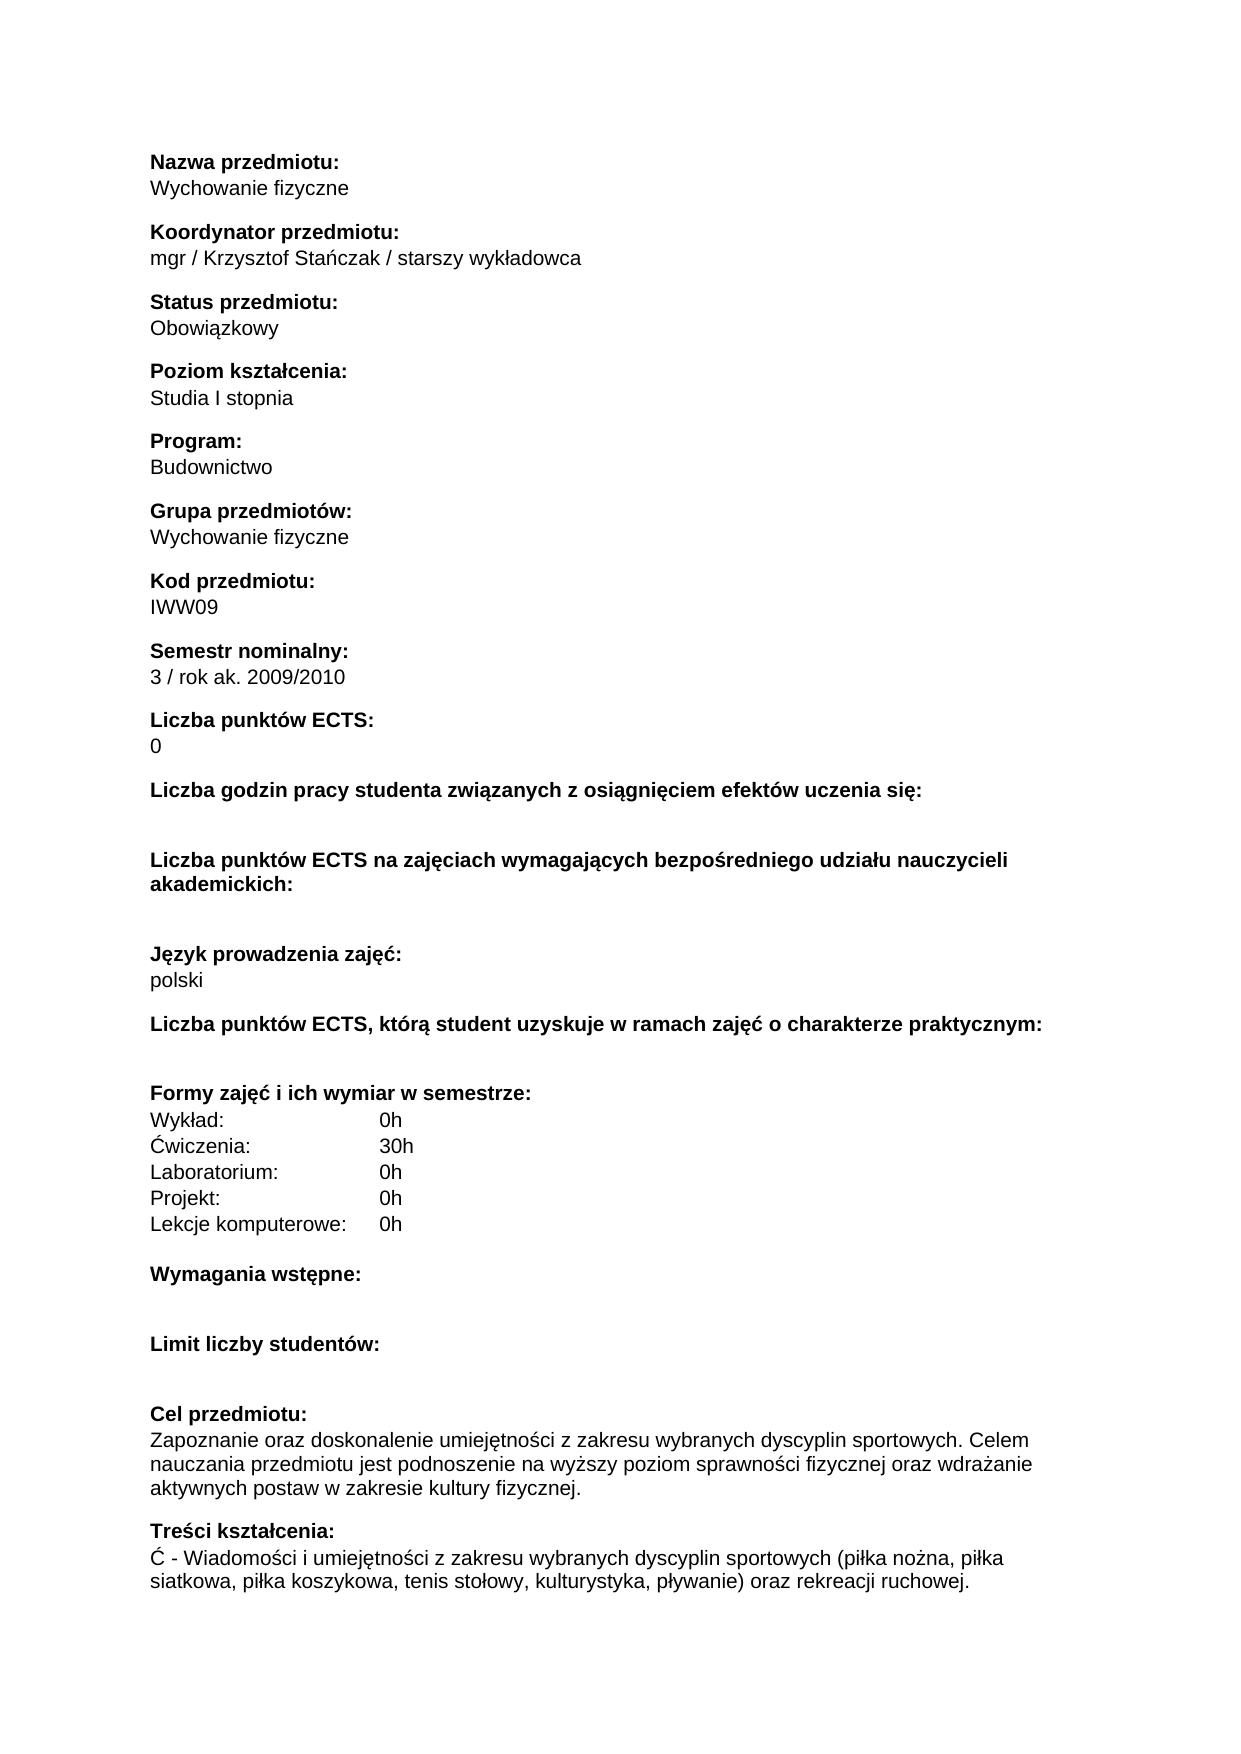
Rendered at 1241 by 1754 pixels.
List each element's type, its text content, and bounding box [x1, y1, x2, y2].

text Koordynator przedmiotu: [150, 220, 1090, 244]
text polski [150, 968, 1090, 992]
table_cell Lekcje komputerowe: [140, 1212, 367, 1236]
table_cell Laboratorium: [140, 1160, 367, 1184]
text mgr / Krzysztof Stańczak / starszy wykładowca [150, 246, 1090, 270]
text Studia I stopnia [150, 385, 1090, 409]
text Formy zajęć i ich wymiar w semestrze: [150, 1081, 1090, 1105]
text Kod przedmiotu: [150, 569, 1090, 593]
table_cell Ćwiczenia: [140, 1134, 367, 1158]
text Grupa przedmiotów: [150, 499, 1090, 523]
text Wychowanie fizyczne [150, 525, 1090, 549]
text Semestr nominalny: [150, 638, 1090, 662]
text Cel przedmiotu: [150, 1402, 1090, 1426]
text Liczba godzin pracy studenta związanych z osiągnięciem efektów uczenia się: [150, 778, 1090, 802]
text Wymagania wstępne: [150, 1262, 1090, 1286]
table_cell 0h [369, 1158, 597, 1184]
text Liczba punktów ECTS: [150, 708, 1090, 732]
text Treści kształcenia: [150, 1519, 1090, 1543]
text 3 / rok ak. 2009/2010 [150, 664, 1090, 688]
text Wychowanie fizyczne [150, 176, 1090, 200]
table_cell 0h [369, 1210, 597, 1236]
text Program: [150, 429, 1090, 453]
text Limit liczby studentów: [150, 1332, 1090, 1356]
text Nazwa przedmiotu: [150, 150, 1090, 174]
table_cell 30h [369, 1132, 597, 1158]
text Liczba punktów ECTS, którą student uzyskuje w ramach zajęć o charakterze praktycznym: [150, 1011, 1090, 1035]
text 0 [150, 734, 1090, 758]
table_cell Projekt: [140, 1186, 367, 1210]
table_header 0h [369, 1108, 597, 1132]
text Liczba punktów ECTS na zajęciach wymagających bezpośredniego udziału nauczycieli akademickich: [150, 848, 1090, 896]
text Status przedmiotu: [150, 289, 1090, 313]
text Obowiązkowy [150, 316, 1090, 339]
table_header Wykład: [140, 1108, 367, 1132]
text Budownictwo [150, 455, 1090, 479]
table_cell 0h [369, 1184, 597, 1210]
text Ć - Wiadomości i umiejętności z zakresu wybranych dyscyplin sportowych (piłka nożna, piłka siatkowa, piłka koszykowa, tenis stołowy, kulturystyka, pływanie) oraz rekreacji ruchowej. [150, 1545, 1090, 1593]
text Poziom kształcenia: [150, 359, 1090, 383]
text Zapoznanie oraz doskonalenie umiejętności z zakresu wybranych dyscyplin sportowych. Celem nauczania przedmiotu jest podnoszenie na wyższy poziom sprawności fizycznej oraz wdrażanie aktywnych postaw w zakresie kultury fizycznej. [150, 1428, 1090, 1499]
text Język prowadzenia zajęć: [150, 942, 1090, 966]
text IWW09 [150, 595, 1090, 619]
